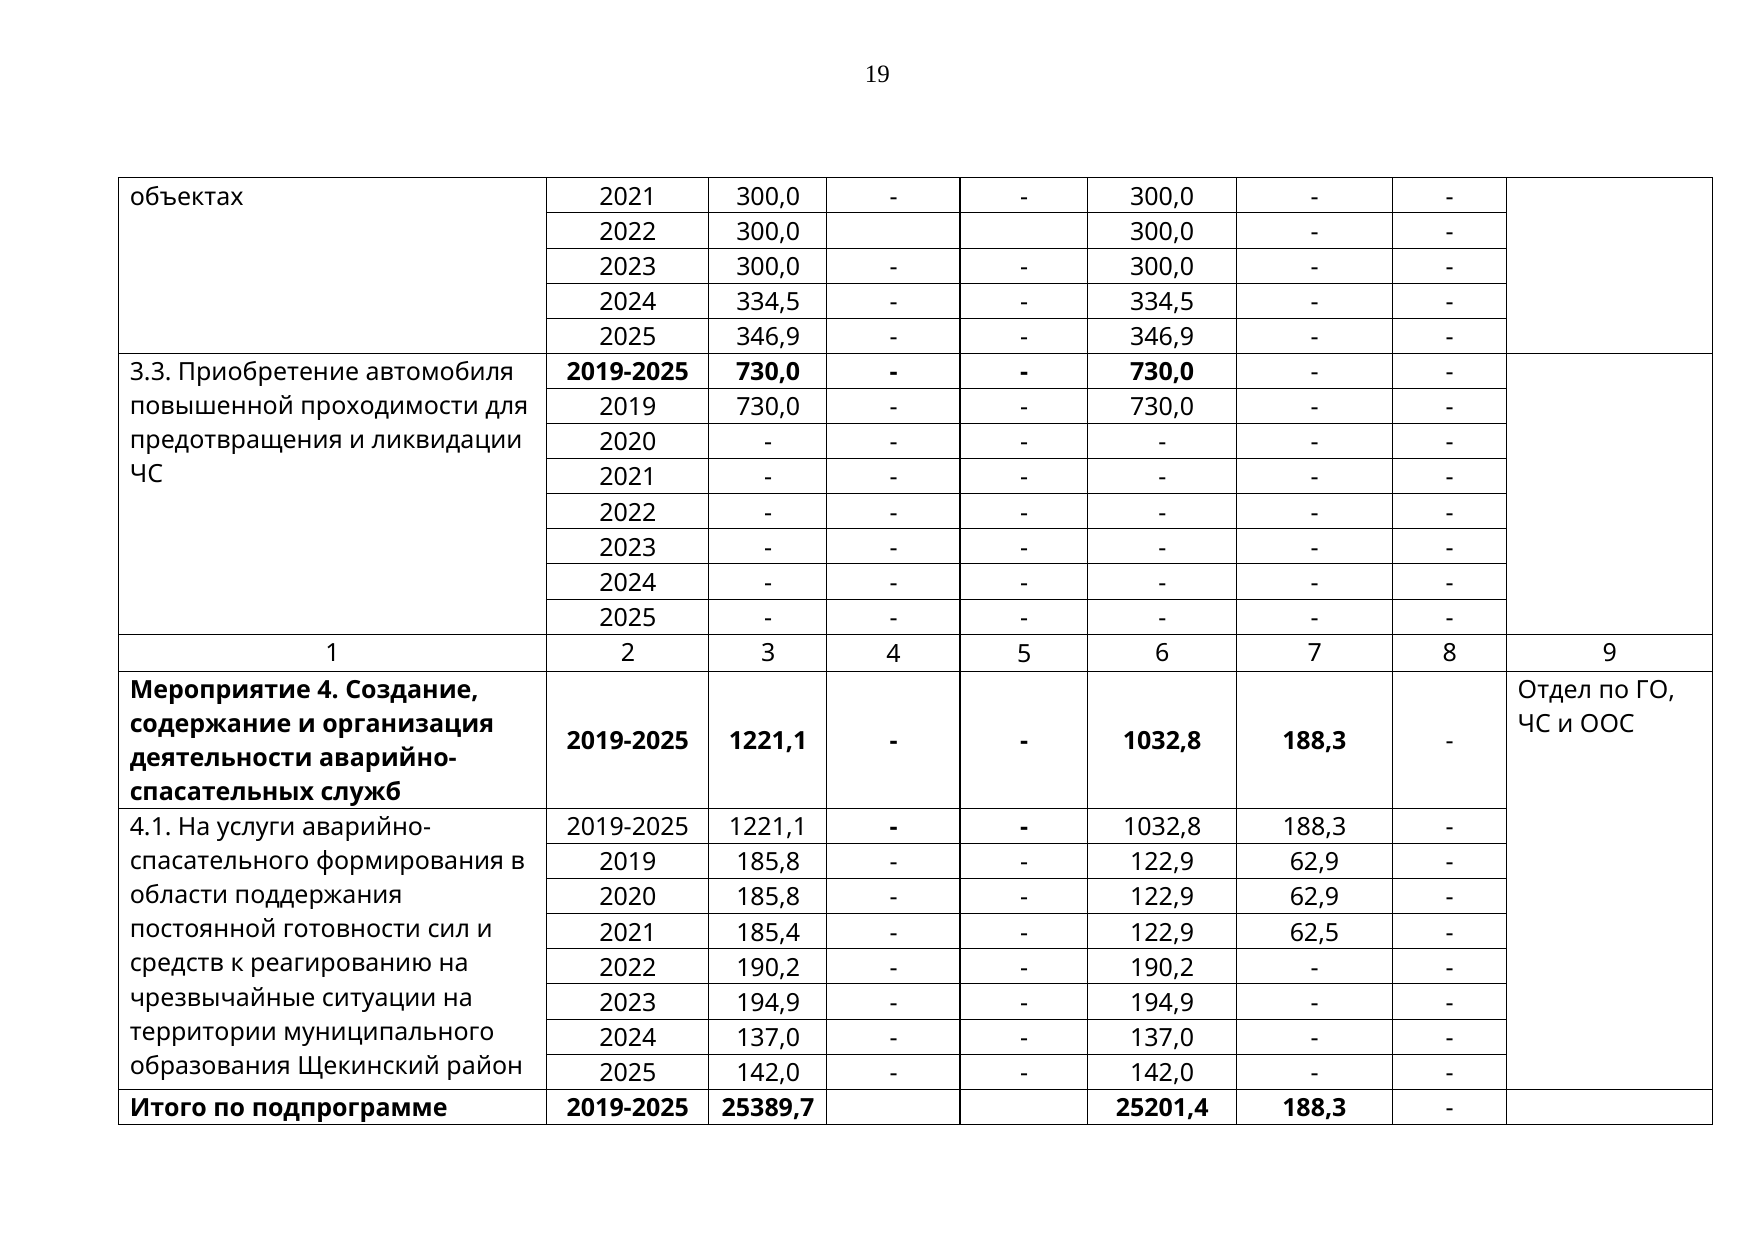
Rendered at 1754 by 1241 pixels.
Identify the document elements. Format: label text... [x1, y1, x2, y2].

table_cell 4.1. На услуги аварийно-спасательного формирования в области поддержания постоянной готовности сил и средств к реагированию на чрезвычайные ситуации на территории муниципального образования Щекинский район [119, 809, 546, 1089]
table_cell 2024 [547, 284, 708, 318]
table_cell - [1393, 600, 1506, 633]
table_cell [827, 1090, 959, 1124]
table_cell - [961, 249, 1087, 282]
table_cell - [961, 914, 1087, 948]
table_cell - [1237, 949, 1392, 983]
table_cell - [961, 600, 1087, 633]
table_cell 122,9 [1088, 914, 1236, 948]
table_cell 2025 [547, 319, 708, 353]
table_cell 300,0 [1088, 249, 1236, 282]
table_cell - [827, 529, 959, 563]
table_cell - [827, 984, 959, 1018]
table_cell - [1393, 1090, 1506, 1124]
table_cell - [827, 844, 959, 878]
table_cell - [1237, 529, 1392, 563]
table_cell 3.3. Приобретение автомобиля повышенной проходимости для предотвращения и ликвидации ЧС [119, 354, 546, 633]
table_cell - [1393, 319, 1506, 353]
table_cell 6 [1088, 635, 1236, 671]
table_cell 2025 [547, 600, 708, 633]
table_cell - [1237, 389, 1392, 423]
table_cell 2023 [547, 249, 708, 282]
table_cell 2021 [547, 914, 708, 948]
table_cell 188,3 [1237, 1090, 1392, 1124]
table_cell - [827, 879, 959, 913]
table_cell [1507, 1090, 1712, 1124]
table_cell 25201,4 [1088, 1090, 1236, 1124]
table_cell - [1237, 600, 1392, 633]
table_cell - [961, 319, 1087, 353]
table_cell - [827, 914, 959, 948]
table_cell - [827, 1020, 959, 1053]
table_cell - [709, 494, 826, 528]
table_cell 7 [1237, 635, 1392, 671]
table_cell Мероприятие 4. Создание, содержание и организация деятельности аварийно-спасательных служб [119, 672, 546, 808]
table_cell - [961, 1020, 1087, 1053]
table_cell [961, 213, 1087, 247]
table_cell 2020 [547, 424, 708, 458]
table_cell - [1237, 984, 1392, 1018]
table_cell - [1088, 494, 1236, 528]
table_cell [961, 1090, 1087, 1124]
table_cell - [1393, 284, 1506, 318]
table_cell - [961, 389, 1087, 423]
table_cell - [827, 600, 959, 633]
table_cell - [1237, 178, 1392, 212]
table_cell - [827, 672, 959, 808]
table_cell - [827, 424, 959, 458]
table_cell - [1237, 494, 1392, 528]
table_cell [827, 213, 959, 247]
table_cell 62,5 [1237, 914, 1392, 948]
table_cell 2020 [547, 879, 708, 913]
table_cell - [1393, 178, 1506, 212]
table_cell - [709, 529, 826, 563]
table_cell - [1393, 459, 1506, 493]
table_cell - [827, 284, 959, 318]
table_cell - [1237, 459, 1392, 493]
table_cell - [709, 564, 826, 598]
table_cell 730,0 [1088, 354, 1236, 388]
table_cell - [1088, 600, 1236, 633]
table_cell - [1393, 672, 1506, 808]
table_cell 2 [547, 635, 708, 671]
table_cell 300,0 [709, 249, 826, 282]
table_cell 62,9 [1237, 879, 1392, 913]
table_cell 122,9 [1088, 844, 1236, 878]
table_cell 2023 [547, 984, 708, 1018]
table_cell 137,0 [709, 1020, 826, 1053]
table_cell - [1393, 213, 1506, 247]
table_cell 346,9 [1088, 319, 1236, 353]
table_cell - [1393, 354, 1506, 388]
table_cell - [961, 879, 1087, 913]
table_cell - [961, 494, 1087, 528]
table_cell 1 [119, 635, 546, 671]
table_cell 3 [709, 635, 826, 671]
table_cell 142,0 [1088, 1055, 1236, 1089]
table_cell - [709, 424, 826, 458]
table_cell - [827, 459, 959, 493]
table_cell - [1393, 424, 1506, 458]
table_cell 188,3 [1237, 809, 1392, 843]
table_cell - [1237, 249, 1392, 282]
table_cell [119, 1090, 546, 1124]
table_cell 188,3 [1237, 672, 1392, 808]
table_cell 730,0 [1088, 389, 1236, 423]
table_cell 62,9 [1237, 844, 1392, 878]
table_cell 185,8 [709, 879, 826, 913]
table_cell 730,0 [709, 354, 826, 388]
table_cell - [827, 319, 959, 353]
table_cell - [961, 424, 1087, 458]
table_cell - [961, 672, 1087, 808]
table_cell - [961, 809, 1087, 843]
table_cell - [1237, 284, 1392, 318]
table_cell - [1237, 213, 1392, 247]
table_cell 334,5 [1088, 284, 1236, 318]
table_cell 2019-2025 [547, 809, 708, 843]
table_cell - [709, 600, 826, 633]
table_cell 2021 [547, 459, 708, 493]
table_cell - [1237, 319, 1392, 353]
table_cell - [961, 984, 1087, 1018]
table_cell Отдел по ГО, ЧС и ООС [1507, 672, 1712, 1089]
table_cell - [827, 949, 959, 983]
table_cell - [961, 529, 1087, 563]
table_cell - [827, 494, 959, 528]
table_cell - [1088, 564, 1236, 598]
table_cell - [1088, 424, 1236, 458]
table_cell [1507, 354, 1712, 633]
table_cell - [827, 564, 959, 598]
table_cell 185,4 [709, 914, 826, 948]
table_cell 346,9 [709, 319, 826, 353]
table_cell 142,0 [709, 1055, 826, 1089]
table_cell 8 [1393, 635, 1506, 671]
table_cell 190,2 [1088, 949, 1236, 983]
table_cell 1032,8 [1088, 809, 1236, 843]
table_cell - [1393, 529, 1506, 563]
table_cell - [709, 459, 826, 493]
table_cell 2022 [547, 494, 708, 528]
table_cell 194,9 [1088, 984, 1236, 1018]
table_cell - [961, 354, 1087, 388]
table_cell - [827, 389, 959, 423]
table_cell 1221,1 [709, 809, 826, 843]
table_cell - [1393, 564, 1506, 598]
table_cell - [1393, 249, 1506, 282]
table_cell - [1237, 354, 1392, 388]
table_cell 2024 [547, 1020, 708, 1053]
table_cell - [1393, 984, 1506, 1018]
table_cell - [827, 1055, 959, 1089]
table_cell - [961, 1055, 1087, 1089]
table_cell - [1088, 529, 1236, 563]
table_cell 2024 [547, 564, 708, 598]
table_cell 137,0 [1088, 1020, 1236, 1053]
table_cell - [827, 354, 959, 388]
table_cell - [961, 178, 1087, 212]
table_cell - [1393, 879, 1506, 913]
table_cell - [827, 809, 959, 843]
table_cell - [1393, 914, 1506, 948]
table_cell - [961, 284, 1087, 318]
table_cell - [1393, 809, 1506, 843]
table_cell - [1237, 564, 1392, 598]
table_cell 25389,7 [709, 1090, 826, 1124]
table_cell - [1393, 389, 1506, 423]
table_cell 2019 [547, 844, 708, 878]
table_cell 334,5 [709, 284, 826, 318]
table_cell 300,0 [709, 178, 826, 212]
table_cell - [1237, 1055, 1392, 1089]
table_cell 2022 [547, 949, 708, 983]
table_cell - [1393, 844, 1506, 878]
table_cell 5 [961, 635, 1087, 671]
table_cell - [1088, 459, 1236, 493]
table_cell - [1237, 424, 1392, 458]
table_cell 4 [827, 635, 959, 671]
table_cell 185,8 [709, 844, 826, 878]
table_cell - [1393, 494, 1506, 528]
table_cell 2023 [547, 529, 708, 563]
table_cell 194,9 [709, 984, 826, 1018]
table_cell - [961, 949, 1087, 983]
table_cell 300,0 [709, 213, 826, 247]
table_cell - [827, 178, 959, 212]
table_cell 2019 [547, 389, 708, 423]
table_cell 2019-2025 [547, 672, 708, 808]
table_cell 2025 [547, 1055, 708, 1089]
table_cell - [827, 249, 959, 282]
table_cell 1221,1 [709, 672, 826, 808]
table_cell 730,0 [709, 389, 826, 423]
table_cell - [961, 844, 1087, 878]
table_cell - [961, 564, 1087, 598]
table_cell 9 [1507, 635, 1712, 671]
table_cell 122,9 [1088, 879, 1236, 913]
table_cell 2019-2025 [547, 1090, 708, 1124]
table_cell 2022 [547, 213, 708, 247]
table_cell 1032,8 [1088, 672, 1236, 808]
table_cell - [1393, 949, 1506, 983]
table_cell 190,2 [709, 949, 826, 983]
table_cell - [961, 459, 1087, 493]
table_cell 300,0 [1088, 178, 1236, 212]
table_cell - [1393, 1055, 1506, 1089]
table_cell - [1237, 1020, 1392, 1053]
table_cell 300,0 [1088, 213, 1236, 247]
table_cell - [1393, 1020, 1506, 1053]
table_cell 2021 [547, 178, 708, 212]
table_cell 2019-2025 [547, 354, 708, 388]
